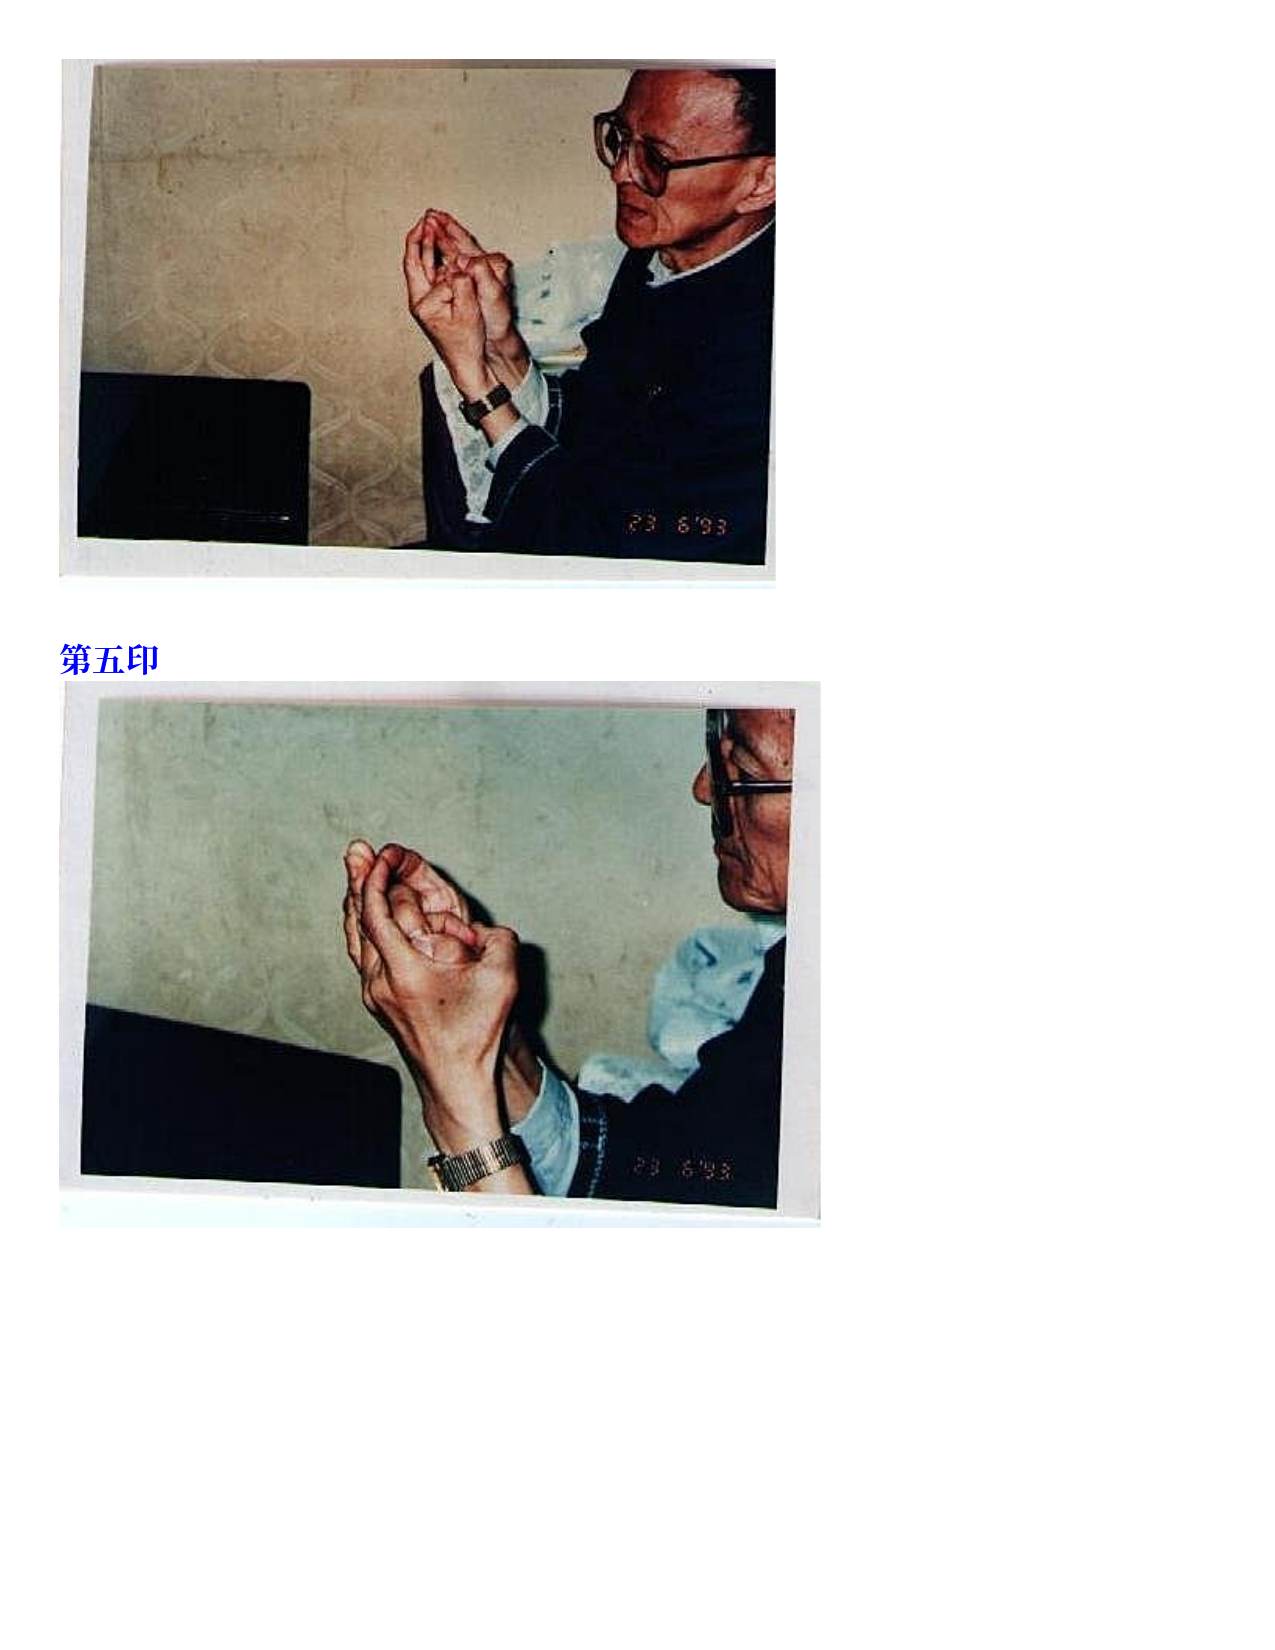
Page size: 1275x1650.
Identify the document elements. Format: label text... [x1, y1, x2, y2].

picture [59, 681, 821, 1228]
picture [59, 59, 776, 589]
